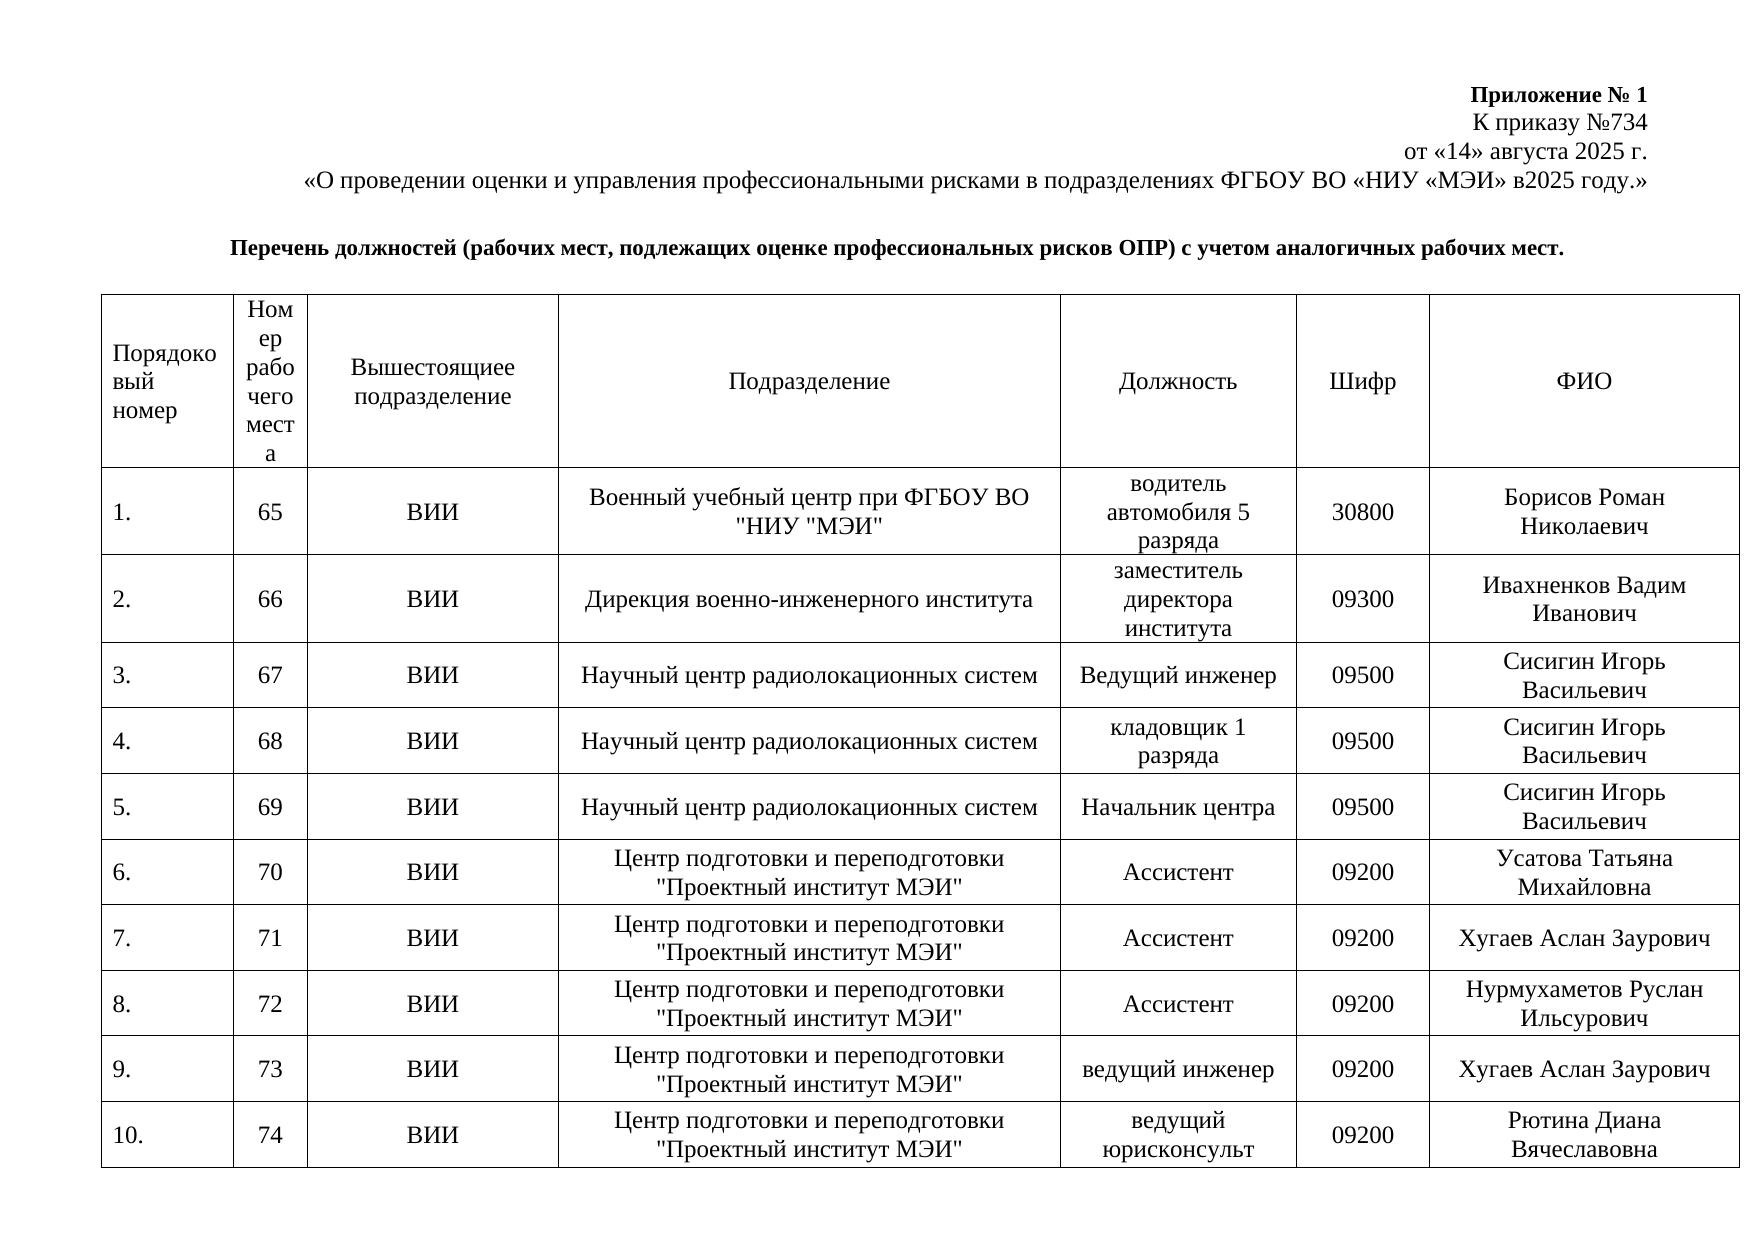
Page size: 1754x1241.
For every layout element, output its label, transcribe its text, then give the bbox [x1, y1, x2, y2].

table_cell [102, 1036, 233, 1101]
table_header Должность [1061, 295, 1296, 467]
table_cell ВИИ [308, 468, 558, 554]
table_cell [102, 840, 233, 904]
table_cell ВИИ [308, 971, 558, 1035]
table_cell Ассистент [1061, 971, 1296, 1035]
table_cell 65 [234, 468, 307, 554]
table_cell 09200 [1297, 971, 1429, 1035]
table_cell 09200 [1297, 1102, 1429, 1167]
table_cell Ивахненков Вадим Иванович [1430, 555, 1739, 642]
table_cell Усатова Татьяна Михайловна [1430, 840, 1739, 904]
text «О проведении оценки и управления профессиональными рисками в подразделениях ФГБОУ ВО «НИУ «МЭИ» в2025 году.» [89, 165, 1648, 193]
table_cell 09200 [1297, 905, 1429, 970]
table_cell 69 [234, 774, 307, 838]
table_cell 09200 [1297, 1036, 1429, 1101]
table_cell Сисигин Игорь Васильевич [1430, 643, 1739, 707]
table_cell [102, 971, 233, 1035]
table_cell 74 [234, 1102, 307, 1167]
table_cell 09300 [1297, 555, 1429, 642]
table_cell 73 [234, 1036, 307, 1101]
table_cell ВИИ [308, 1102, 558, 1167]
table_cell 70 [234, 840, 307, 904]
table_cell Научный центр радиолокационных систем [559, 643, 1060, 707]
table_cell 09200 [1297, 840, 1429, 904]
table_cell Ведущий инженер [1061, 643, 1296, 707]
table_cell ведущий инженер [1061, 1036, 1296, 1101]
table_cell Хугаев Аслан Заурович [1430, 1036, 1739, 1101]
table_cell Ассистент [1061, 840, 1296, 904]
table_header Шифр [1297, 295, 1429, 467]
table_cell 30800 [1297, 468, 1429, 554]
table_cell [102, 774, 233, 838]
table_cell Дирекция военно-инженерного института [559, 555, 1060, 642]
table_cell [559, 1102, 1060, 1167]
table_cell 09500 [1297, 708, 1429, 773]
table_cell 09500 [1297, 774, 1429, 838]
table_cell [102, 555, 233, 642]
table_cell Научный центр радиолокационных систем [559, 708, 1060, 773]
table_cell ВИИ [308, 905, 558, 970]
table_cell Нурмухаметов Руслан Ильсурович [1430, 971, 1739, 1035]
table_cell [102, 1102, 233, 1167]
table_cell 72 [234, 971, 307, 1035]
table_header Номер рабочего места [234, 295, 307, 467]
table_cell Центр подготовки и переподготовки "Проектный институт МЭИ" [559, 971, 1060, 1035]
table_cell ведущий юрисконсульт [1061, 1102, 1296, 1167]
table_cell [559, 1036, 1060, 1101]
table_cell ВИИ [308, 555, 558, 642]
table_cell ВИИ [308, 708, 558, 773]
table_cell ВИИ [308, 774, 558, 838]
table_cell Хугаев Аслан Заурович [1430, 905, 1739, 970]
table_cell Сисигин Игорь Васильевич [1430, 708, 1739, 773]
table_cell 09500 [1297, 643, 1429, 707]
table_cell Центр подготовки и переподготовки "Проектный институт МЭИ" [559, 905, 1060, 970]
table_cell ВИИ [308, 1036, 558, 1101]
table_cell Центр подготовки и переподготовки "Проектный институт МЭИ" [559, 840, 1060, 904]
table_cell ВИИ [308, 840, 558, 904]
table_header Порядоковый номер [102, 295, 233, 467]
table_cell [102, 468, 233, 554]
table_header Вышестоящиее подразделение [308, 295, 558, 467]
table_cell Военный учебный центр при ФГБОУ ВО "НИУ "МЭИ" [559, 468, 1060, 554]
text Приложение № 1 [89, 74, 1648, 107]
table_cell кладовщик 1 разряда [1061, 708, 1296, 773]
text К приказу №734 от «14» августа 2025 г. [89, 107, 1648, 165]
table_header ФИО [1430, 295, 1739, 467]
table_cell Сисигин Игорь Васильевич [1430, 774, 1739, 838]
table_cell водитель автомобиля 5 разряда [1061, 468, 1296, 554]
table_cell [102, 905, 233, 970]
table_cell Борисов Роман Николаевич [1430, 468, 1739, 554]
table_cell 71 [234, 905, 307, 970]
table_header Подразделение [559, 295, 1060, 467]
table_cell [102, 708, 233, 773]
table_cell Ассистент [1061, 905, 1296, 970]
table_cell Начальник центра [1061, 774, 1296, 838]
table_cell ВИИ [308, 643, 558, 707]
table_cell 68 [234, 708, 307, 773]
table_cell заместитель директора института [1061, 555, 1296, 642]
table_cell 67 [234, 643, 307, 707]
table_cell 66 [234, 555, 307, 642]
table_cell [102, 643, 233, 707]
text Перечень должностей (рабочих мест, подлежащих оценке профессиональных рисков ОПР) с учетом аналогичных рабочих мест. [89, 227, 1707, 260]
table_cell Научный центр радиолокационных систем [559, 774, 1060, 838]
table_cell Рютина Диана Вячеславовна [1430, 1102, 1739, 1167]
